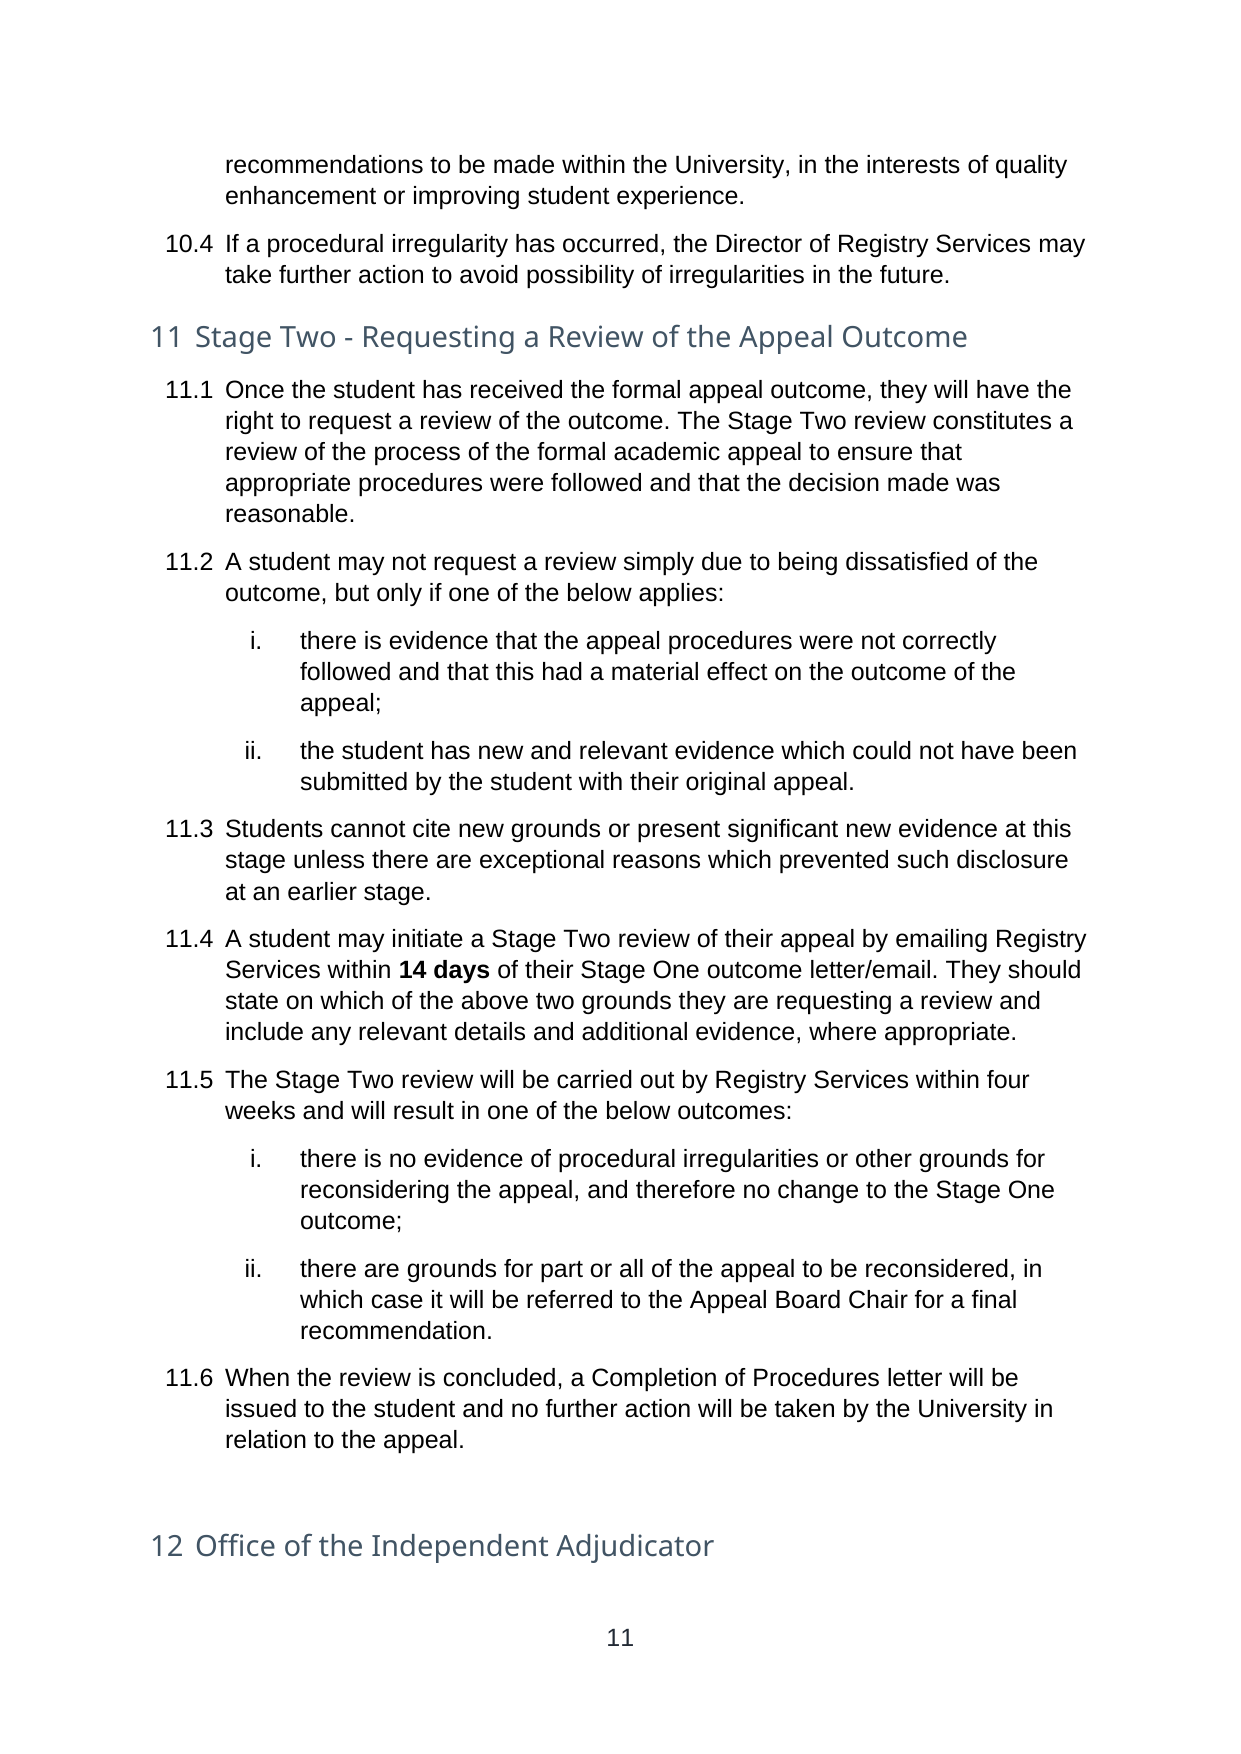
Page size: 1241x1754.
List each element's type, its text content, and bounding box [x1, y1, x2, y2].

subtitle Stage Two - Requesting a Review of the Appeal Outcome [150, 316, 1090, 356]
subtitle the student has new and relevant evidence which could not have been submitted by the student with their original appeal. [262, 736, 1090, 796]
subtitle there is evidence that the appeal procedures were not correctly followed and that this had a material effect on the outcome of the appeal; [262, 626, 1090, 717]
subtitle Students cannot cite new grounds or present significant new evidence at this stage unless there are exceptional reasons which prevented such disclosure at an earlier stage. [165, 814, 1090, 905]
subtitle If a procedural irregularity has occurred, the Director of Registry Services may take further action to avoid possibility of irregularities in the future. [165, 229, 1090, 288]
subtitle A student may not request a review simply due to being dissatisfied of the outcome, but only if one of the below applies: [165, 547, 1090, 607]
subtitle Once the student has received the formal appeal outcome, they will have the right to request a review of the outcome. The Stage Two review constitutes a review of the process of the formal academic appeal to ensure that appropriate procedures were followed and that the decision made was reasonable. [165, 375, 1090, 528]
subtitle there are grounds for part or all of the appeal to be reconsidered, in which case it will be referred to the Appeal Board Chair for a final recommendation. [262, 1254, 1090, 1344]
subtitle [165, 150, 1090, 210]
subtitle Office of the Independent Adjudicator [150, 1525, 1090, 1565]
subtitle A student may initiate a Stage Two review of their appeal by emailing Registry Services within 14 days of their Stage One outcome letter/email. They should state on which of the above two grounds they are requesting a review and include any relevant details and additional evidence, where appropriate. [165, 924, 1090, 1046]
subtitle there is no evidence of procedural irregularities or other grounds for reconsidering the appeal, and therefore no change to the Stage One outcome; [262, 1144, 1090, 1235]
subtitle The Stage Two review will be carried out by Registry Services within four weeks and will result in one of the below outcomes: [165, 1065, 1090, 1125]
subtitle When the review is concluded, a Completion of Procedures letter will be issued to the student and no further action will be taken by the University in relation to the appeal. [165, 1363, 1090, 1454]
